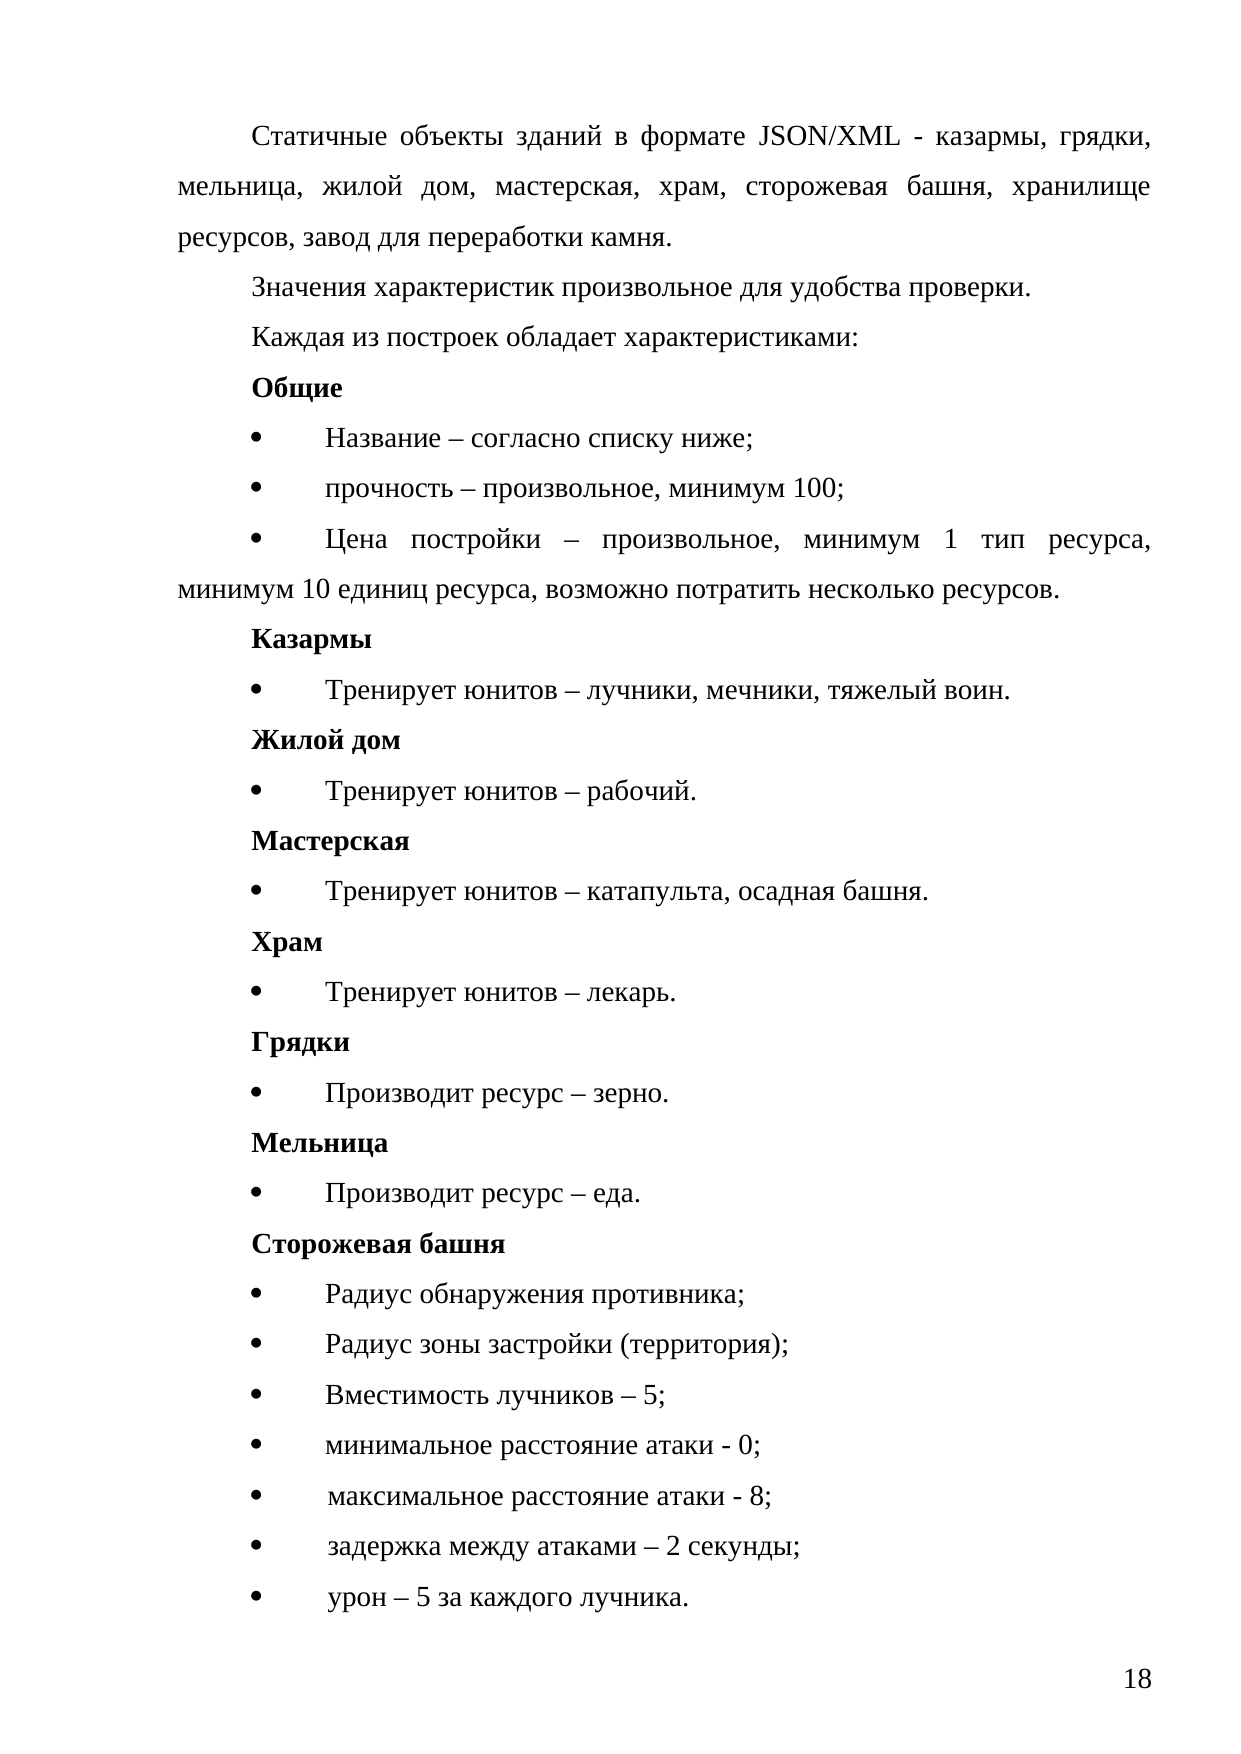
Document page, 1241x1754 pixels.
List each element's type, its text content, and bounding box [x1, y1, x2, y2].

text Храм [177, 924, 1152, 957]
text Мельница [177, 1125, 1152, 1159]
list Производит ресурс – зерно. [177, 1075, 1152, 1108]
list прочность – произвольное, минимум 100; [177, 470, 1152, 504]
list минимальное расстояние атаки - 0; [177, 1427, 1152, 1461]
list Производит ресурс – еда. [177, 1176, 1152, 1209]
text Мастерская [177, 823, 1152, 857]
text Статичные объекты зданий в формате JSON/XML - казармы, грядки, мельница, жилой дом, мастерская, храм, сторожевая башня, хранилище ресурсов, завод для переработки камня. [177, 118, 1152, 252]
text Каждая из построек обладает характеристиками: [177, 319, 1152, 353]
list Тренирует юнитов – лучники, мечники, тяжелый воин. [177, 672, 1152, 706]
text Жилой дом [177, 722, 1152, 756]
list Вместимость лучников – 5; [177, 1377, 1152, 1411]
text Значения характеристик произвольное для удобства проверки. [177, 269, 1152, 303]
text Общие [177, 370, 1152, 403]
list Тренирует юнитов – лекарь. [177, 974, 1152, 1008]
text Сторожевая башня [177, 1226, 1152, 1259]
list Радиус зоны застройки (территория); [177, 1327, 1152, 1360]
list Тренирует юнитов – рабочий. [177, 773, 1152, 806]
text Казармы [177, 622, 1152, 655]
list Тренирует юнитов – катапульта, осадная башня. [177, 873, 1152, 907]
list задержка между атаками – 2 секунды; [177, 1528, 1152, 1562]
list Название – согласно списку ниже; [177, 420, 1152, 454]
list максимальное расстояние атаки - 8; [177, 1478, 1152, 1512]
text Грядки [177, 1024, 1152, 1058]
list Цена постройки – произвольное, минимум 1 тип ресурса, минимум 10 единиц ресурса, возможно потратить несколько ресурсов. [177, 521, 1152, 605]
list урон – 5 за каждого лучника. [177, 1579, 1152, 1612]
list Радиус обнаружения противника; [177, 1276, 1152, 1310]
